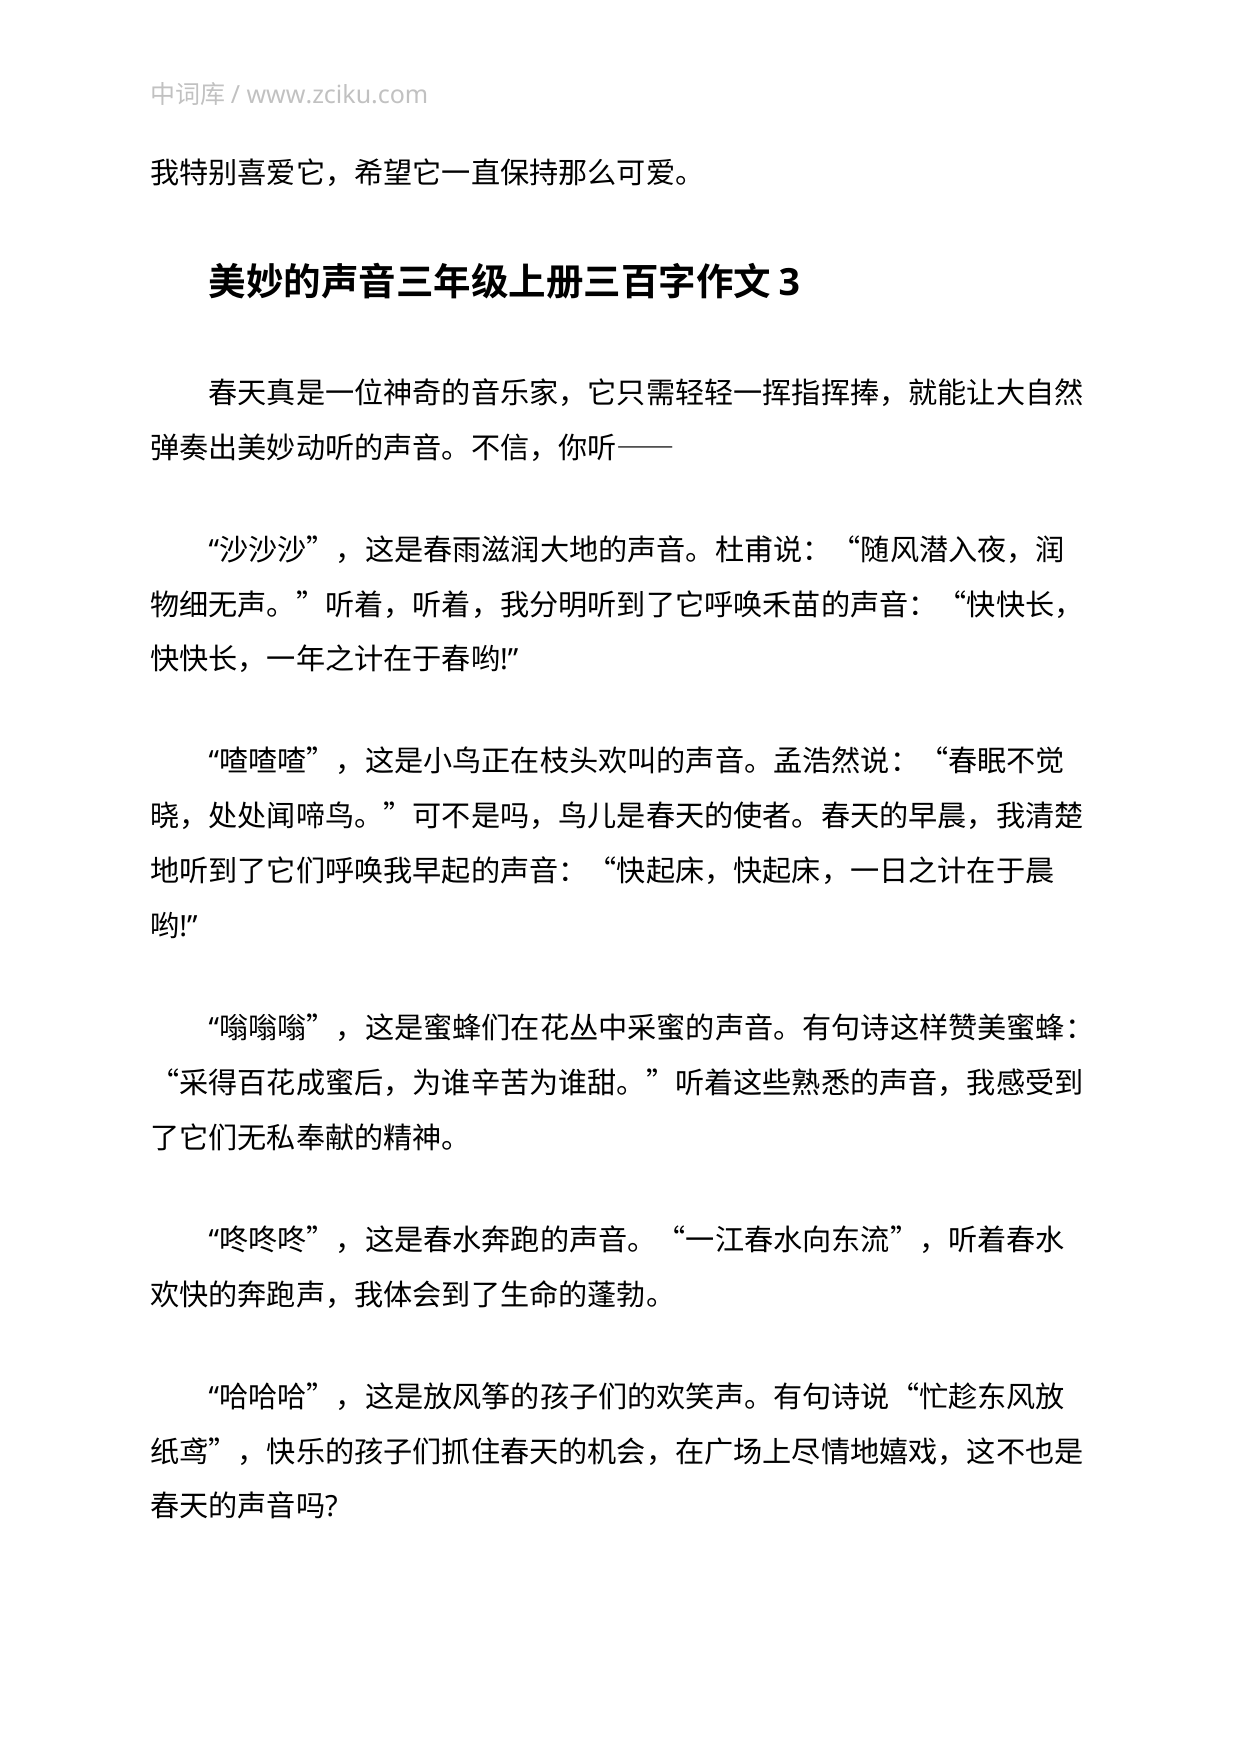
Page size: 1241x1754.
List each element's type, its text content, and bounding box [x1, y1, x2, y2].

text “沙沙沙”，这是春雨滋润大地的声音。杜甫说：“随风潜入夜，润物细无声。”听着，听着，我分明听到了它呼唤禾苗的声音：“快快长，快快长，一年之计在于春哟!” [150, 526, 1090, 678]
text “咚咚咚”，这是春水奔跑的声音。“一江春水向东流”，听着春水欢快的奔跑声，我体会到了生命的蓬勃。 [150, 1216, 1090, 1314]
text “嗡嗡嗡”，这是蜜蜂们在花丛中采蜜的声音。有句诗这样赞美蜜蜂：“采得百花成蜜后，为谁辛苦为谁甜。”听着这些熟悉的声音，我感受到了它们无私奉献的精神。 [150, 1005, 1090, 1157]
text 美妙的声音三年级上册三百字作文3 [150, 252, 1090, 306]
text 春天真是一位神奇的音乐家，它只需轻轻一挥指挥捧，就能让大自然弹奏出美妙动听的声音。不信，你听—— [150, 369, 1090, 467]
text “喳喳喳”，这是小鸟正在枝头欢叫的声音。孟浩然说：“春眠不觉晓，处处闻啼鸟。”可不是吗，鸟儿是春天的使者。春天的早晨，我清楚地听到了它们呼唤我早起的声音：“快起床，快起床，一日之计在于晨哟!” [150, 738, 1090, 945]
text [150, 150, 1090, 192]
text “哈哈哈”，这是放风筝的孩子们的欢笑声。有句诗说“忙趁东风放纸鸢”，快乐的孩子们抓住春天的机会，在广场上尽情地嬉戏，这不也是春天的声音吗? [150, 1373, 1090, 1525]
